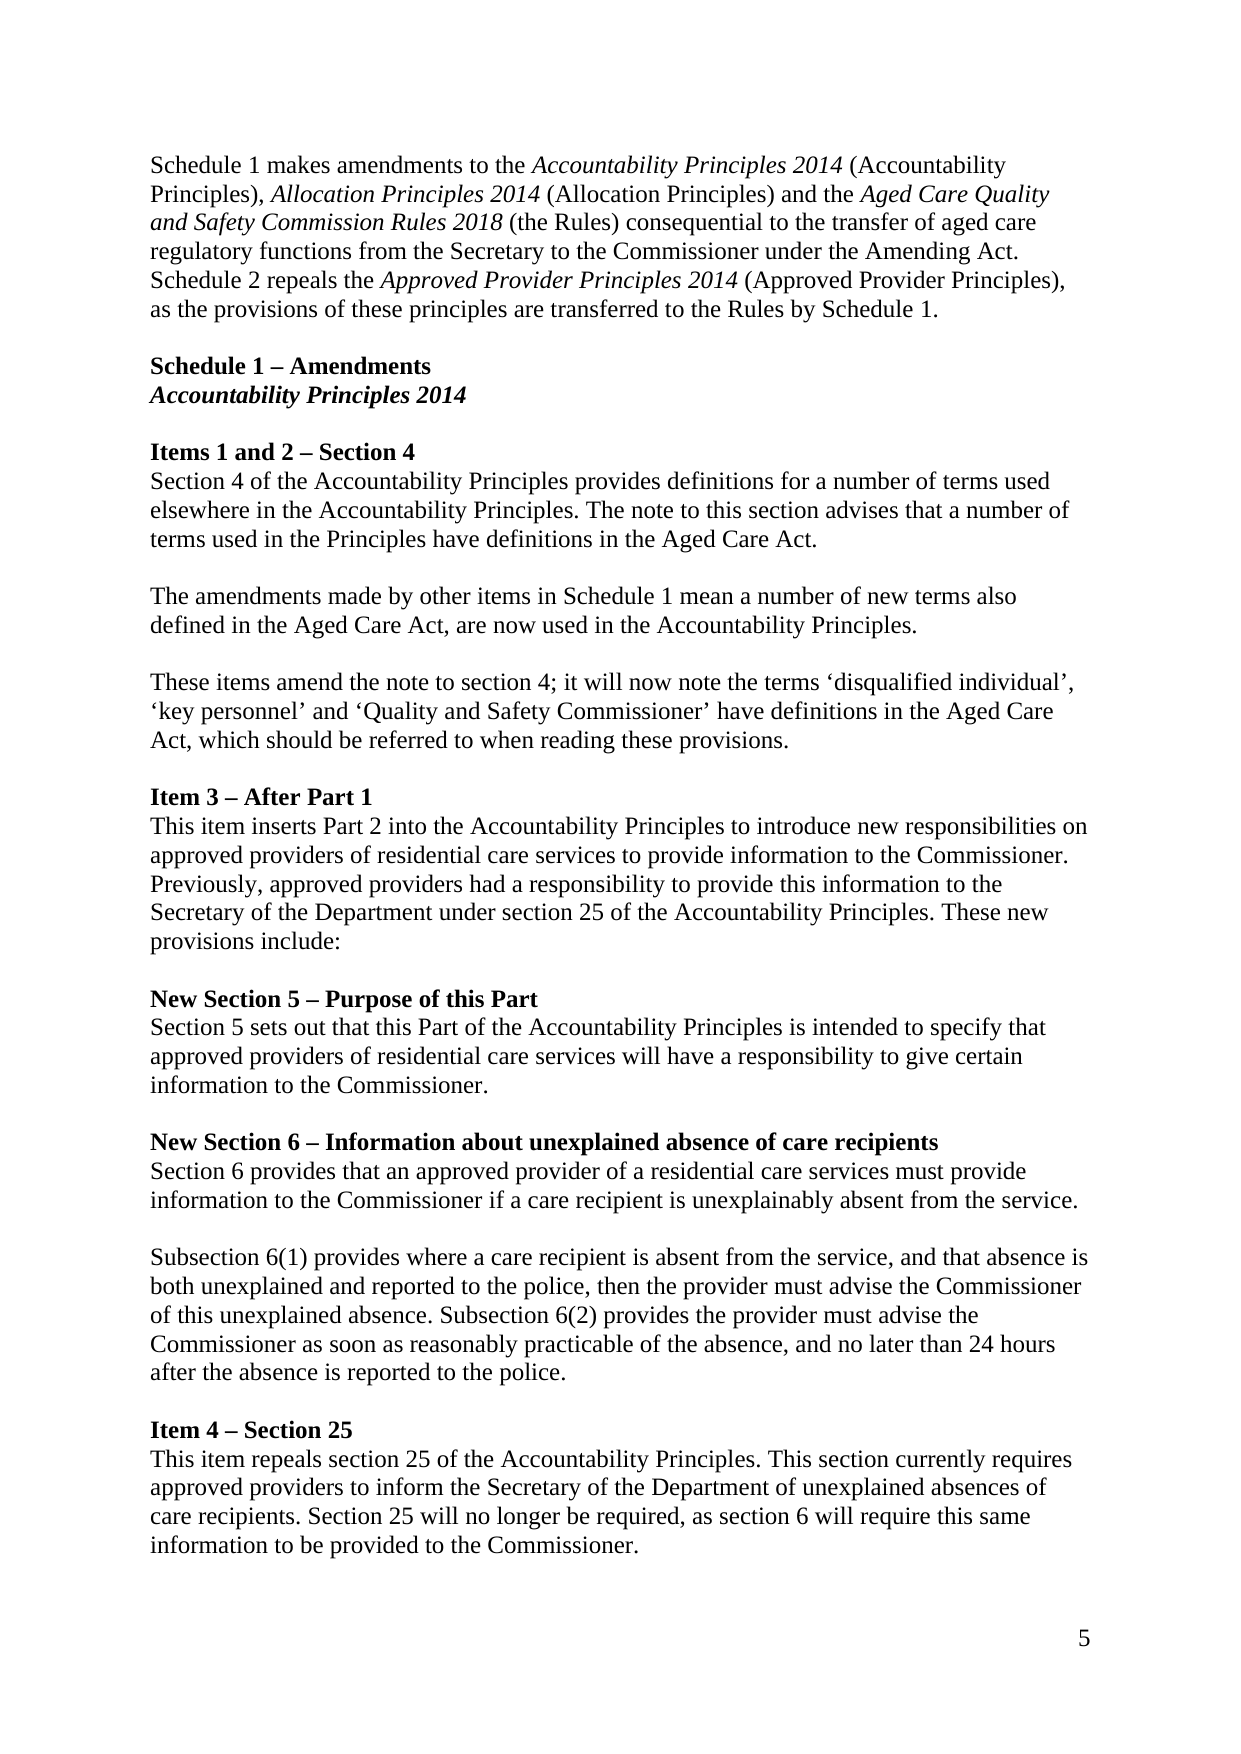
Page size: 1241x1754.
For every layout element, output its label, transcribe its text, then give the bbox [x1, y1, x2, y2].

text Subsection 6(1) provides where a care recipient is absent from the service, and that absence is both unexplained and reported to the police, then the provider must advise the Commissioner of this unexplained absence. Subsection 6(2) provides the provider must advise the Commissioner as soon as reasonably practicable of the absence, and no later than 24 hours after the absence is reported to the police. [150, 1242, 1090, 1386]
text Accountability Principles 2014 [150, 380, 1090, 409]
text New Section 5 – Purpose of this Part [150, 984, 1090, 1012]
text This item inserts Part 2 into the Accountability Principles to introduce new responsibilities on approved providers of residential care services to provide information to the Commissioner. Previously, approved providers had a responsibility to provide this information to the Secretary of the Department under section 25 of the Accountability Principles. These new provisions include: [150, 811, 1090, 955]
text New Section 6 – Information about unexplained absence of care recipients [150, 1127, 1090, 1156]
text Item 4 – Section 25 [150, 1415, 1090, 1444]
text These items amend the note to section 4; it will now note the terms ‘disqualified individual’, ‘key personnel’ and ‘Quality and Safety Commissioner’ have definitions in the Aged Care Act, which should be referred to when reading these provisions. [150, 667, 1090, 754]
text Item 3 – After Part 1 [150, 782, 1090, 811]
text Section 5 sets out that this Part of the Accountability Principles is intended to specify that approved providers of residential care services will have a responsibility to give certain information to the Commissioner. [150, 1012, 1090, 1099]
text Items 1 and 2 – Section 4 [150, 437, 1090, 466]
text Section 6 provides that an approved provider of a residential care services must provide information to the Commissioner if a care recipient is unexplainably absent from the service. [150, 1156, 1090, 1214]
text This item repeals section 25 of the Accountability Principles. This section currently requires approved providers to inform the Secretary of the Department of unexplained absences of care recipients. Section 25 will no longer be required, as section 6 will require this same information to be provided to the Commissioner. [150, 1444, 1090, 1559]
text Schedule 1 makes amendments to the Accountability Principles 2014 (Accountability Principles), Allocation Principles 2014 (Allocation Principles) and the Aged Care Quality and Safety Commission Rules 2018 (the Rules) consequential to the transfer of aged care regulatory functions from the Secretary to the Commissioner under the Amending Act. Schedule 2 repeals the Approved Provider Principles 2014 (Approved Provider Principles), as the provisions of these principles are transferred to the Rules by Schedule 1. [150, 150, 1090, 322]
text Schedule 1 – Amendments [150, 351, 1090, 380]
text Section 4 of the Accountability Principles provides definitions for a number of terms used elsewhere in the Accountability Principles. The note to this section advises that a number of terms used in the Principles have definitions in the Aged Care Act. [150, 466, 1090, 552]
text The amendments made by other items in Schedule 1 mean a number of new terms also defined in the Aged Care Act, are now used in the Accountability Principles. [150, 581, 1090, 639]
